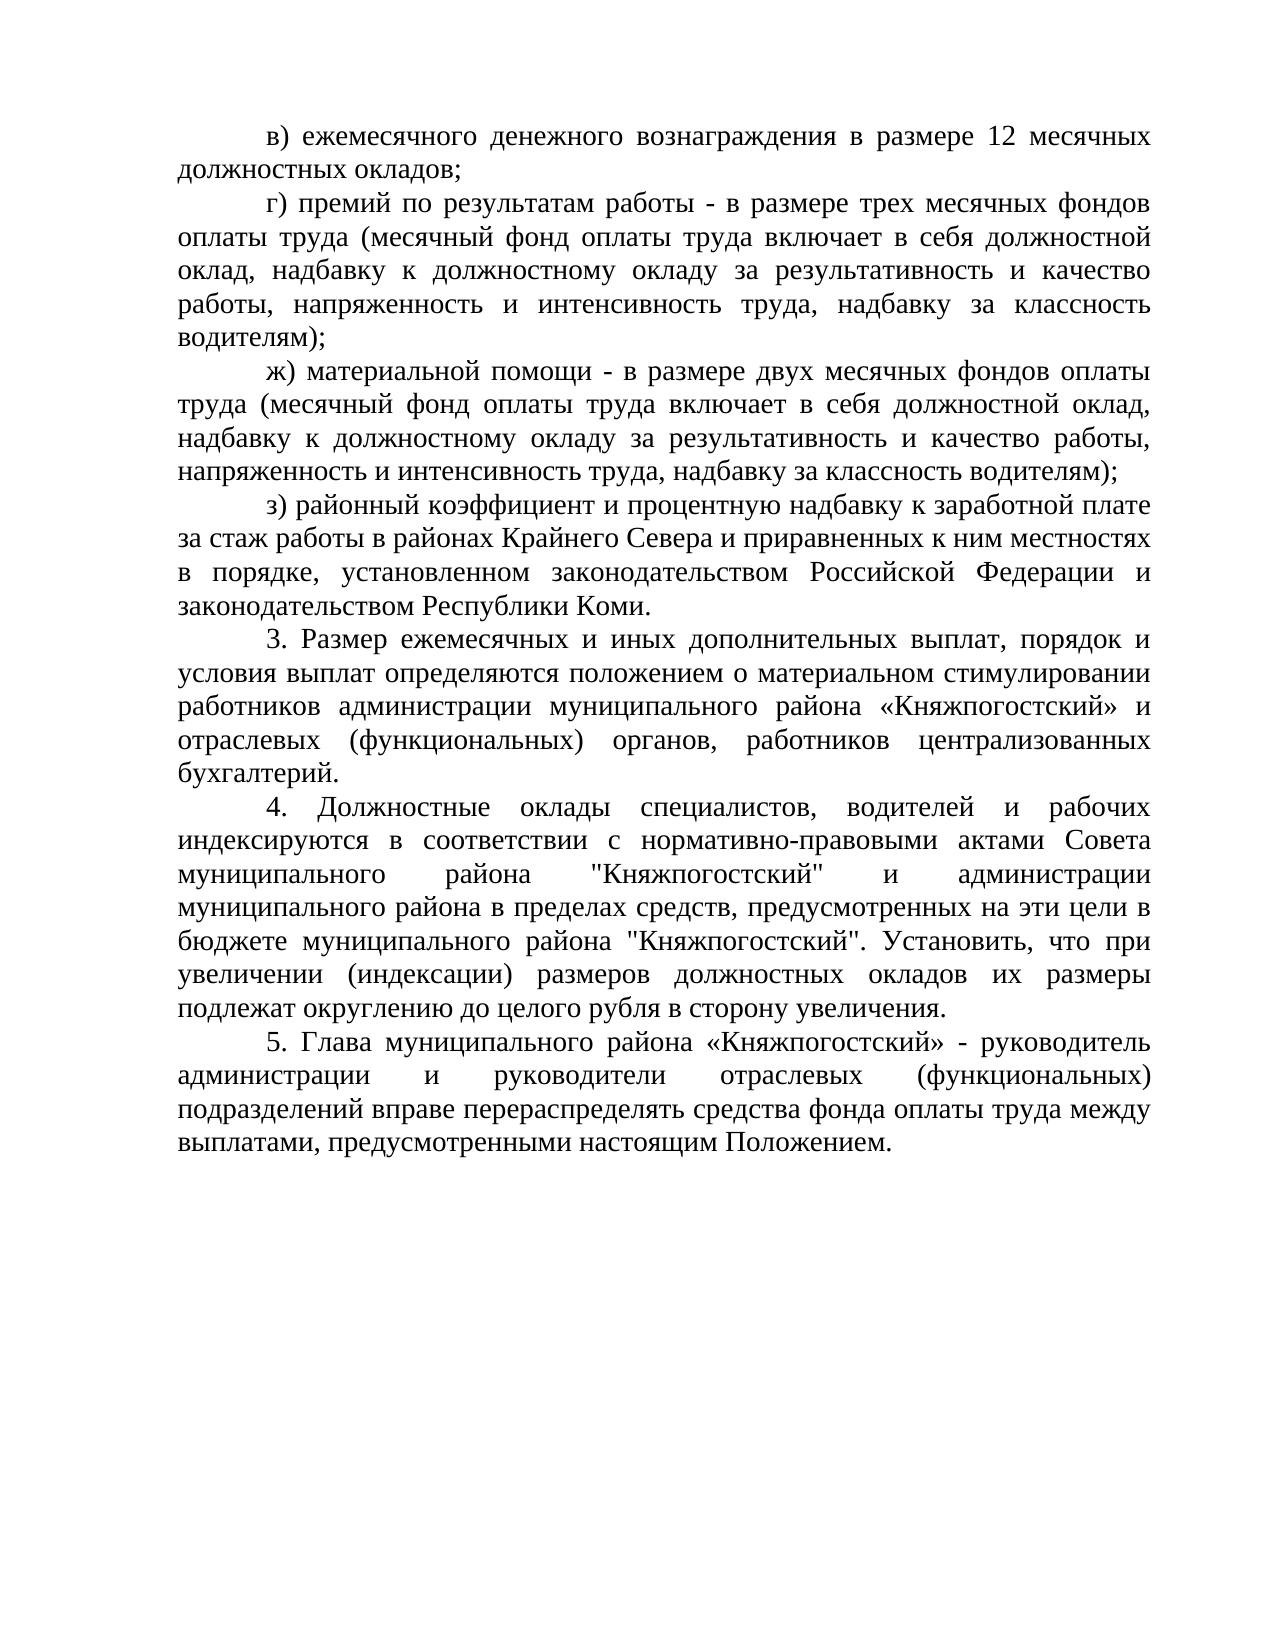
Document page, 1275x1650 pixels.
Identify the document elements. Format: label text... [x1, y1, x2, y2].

text в) ежемесячного денежного вознаграждения в размере 12 месячных должностных окладов; [177, 118, 1152, 185]
text 3. Размер ежемесячных и иных дополнительных выплат, порядок и условия выплат определяются положением о материальном стимулировании работников администрации муниципального района «Княжпогостский» и отраслевых (функциональных) органов, работников централизованных бухгалтерий. [177, 621, 1152, 789]
text 4. Должностные оклады специалистов, водителей и рабочих индексируются в соответствии с нормативно-правовыми актами Совета муниципального района "Княжпогостский" и администрации муниципального района в пределах средств, предусмотренных на эти цели в бюджете муниципального района "Княжпогостский". Установить, что при увеличении (индексации) размеров должностных окладов их размеры подлежат округлению до целого рубля в сторону увеличения. [177, 789, 1152, 1024]
text з) районный коэффициент и процентную надбавку к заработной плате за стаж работы в районах Крайнего Севера и приравненных к ним местностях в порядке, установленном законодательством Российской Федерации и законодательством Республики Коми. [177, 487, 1152, 621]
text ж) материальной помощи - в размере двух месячных фондов оплаты труда (месячный фонд оплаты труда включает в себя должностной оклад, надбавку к должностному окладу за результативность и качество работы, напряженность и интенсивность труда, надбавку за классность водителям); [177, 353, 1152, 487]
text г) премий по результатам работы - в размере трех месячных фондов оплаты труда (месячный фонд оплаты труда включает в себя должностной оклад, надбавку к должностному окладу за результативность и качество работы, напряженность и интенсивность труда, надбавку за классность водителям); [177, 185, 1152, 353]
text 5. Глава муниципального района «Княжпогостский» - руководитель администрации и руководители отраслевых (функциональных) подразделений вправе перераспределять средства фонда оплаты труда между выплатами, предусмотренными настоящим Положением. [177, 1024, 1152, 1158]
